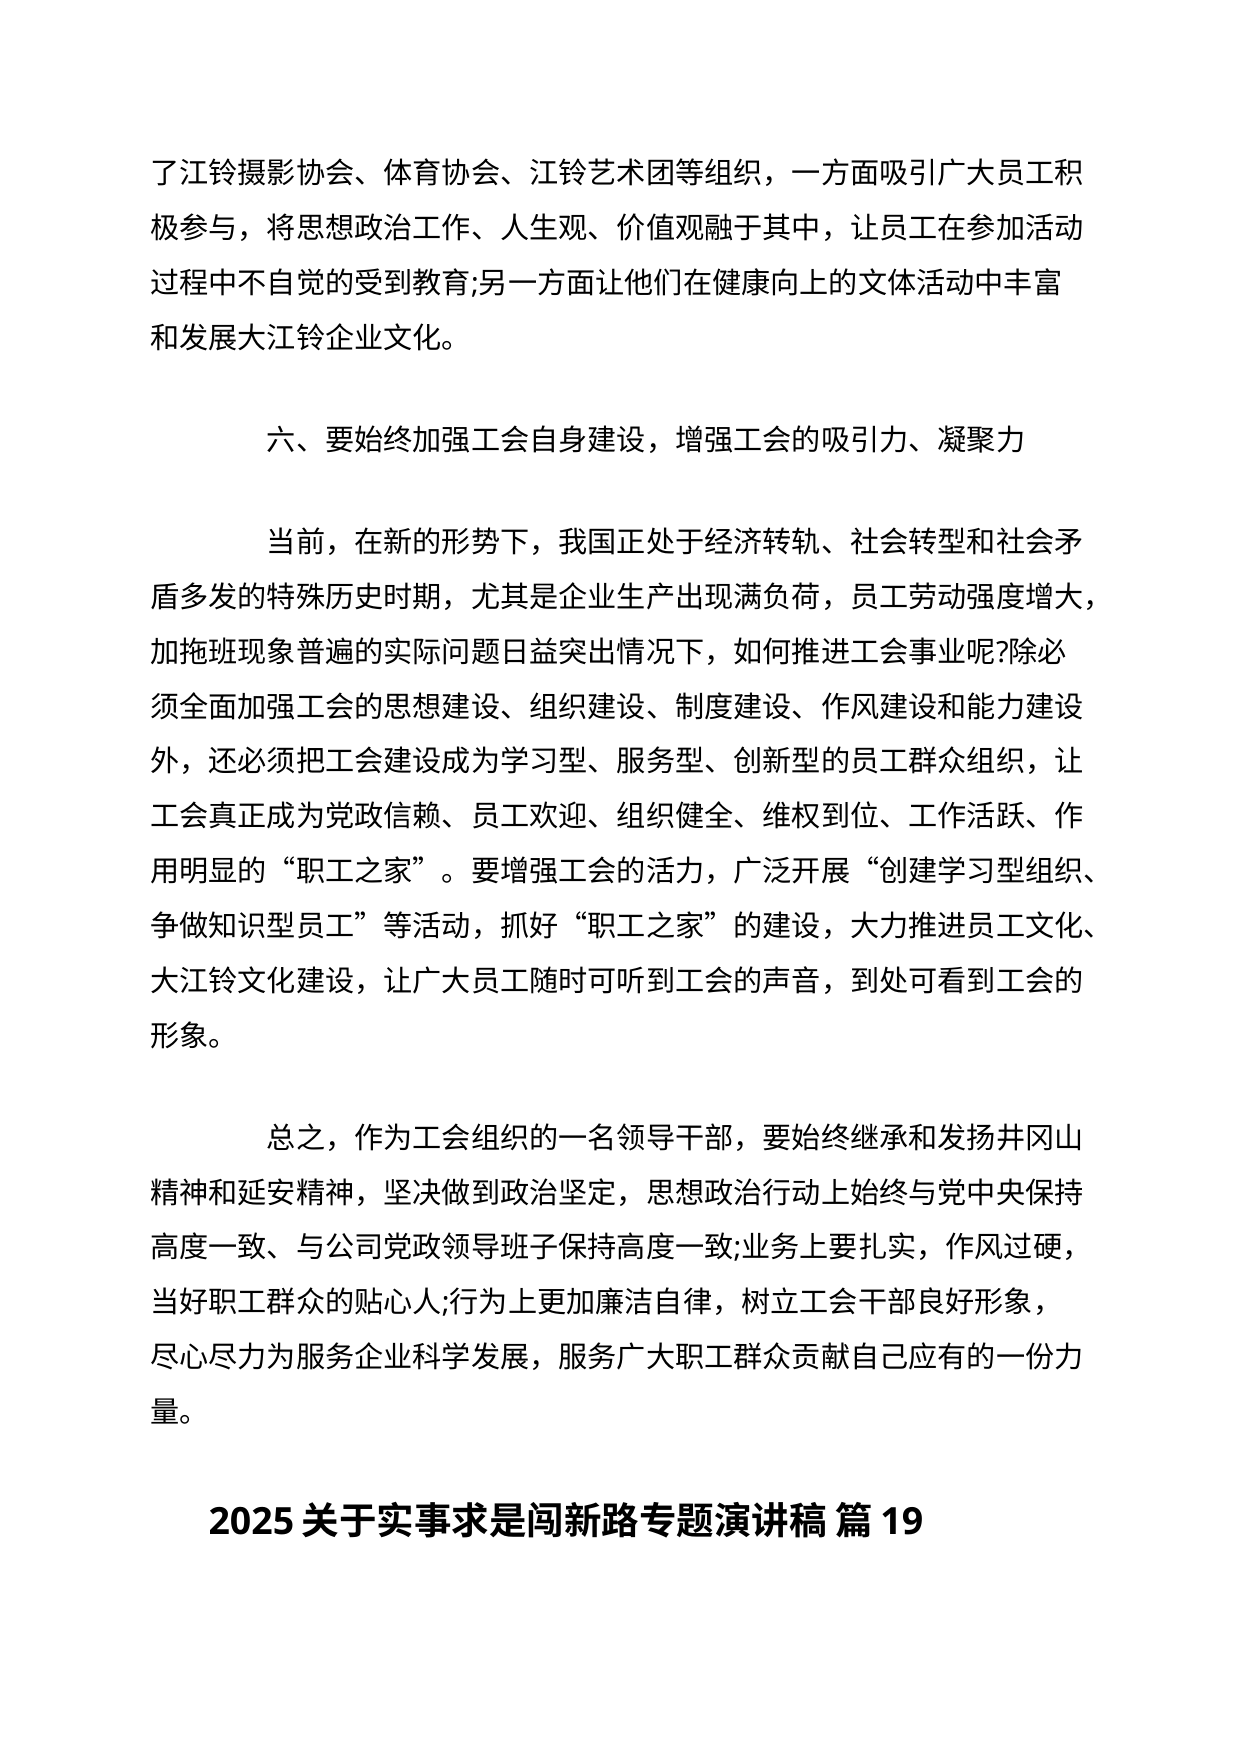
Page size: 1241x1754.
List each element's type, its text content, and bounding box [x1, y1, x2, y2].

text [150, 150, 1090, 357]
text 当前，在新的形势下，我国正处于经济转轨、社会转型和社会矛盾多发的特殊历史时期，尤其是企业生产出现满负荷，员工劳动强度增大，加拖班现象普遍的实际问题日益突出情况下，如何推进工会事业呢?除必须全面加强工会的思想建设、组织建设、制度建设、作风建设和能力建设外，还必须把工会建设成为学习型、服务型、创新型的员工群众组织，让工会真正成为党政信赖、员工欢迎、组织健全、维权到位、工作活跃、作用明显的“职工之家”。要增强工会的活力，广泛开展“创建学习型组织、争做知识型员工”等活动，抓好“职工之家”的建设，大力推进员工文化、大江铃文化建设，让广大员工随时可听到工会的声音，到处可看到工会的形象。 [150, 518, 1090, 1055]
text 六、要始终加强工会自身建设，增强工会的吸引力、凝聚力 [150, 417, 1090, 459]
text 总之，作为工会组织的一名领导干部，要始终继承和发扬井冈山精神和延安精神，坚决做到政治坚定，思想政治行动上始终与党中央保持高度一致、与公司党政领导班子保持高度一致;业务上要扎实，作风过硬，当好职工群众的贴心人;行为上更加廉洁自律，树立工会干部良好形象，尽心尽力为服务企业科学发展，服务广大职工群众贡献自己应有的一份力量。 [150, 1114, 1090, 1431]
text 2025关于实事求是闯新路专题演讲稿 篇19 [150, 1491, 1090, 1545]
